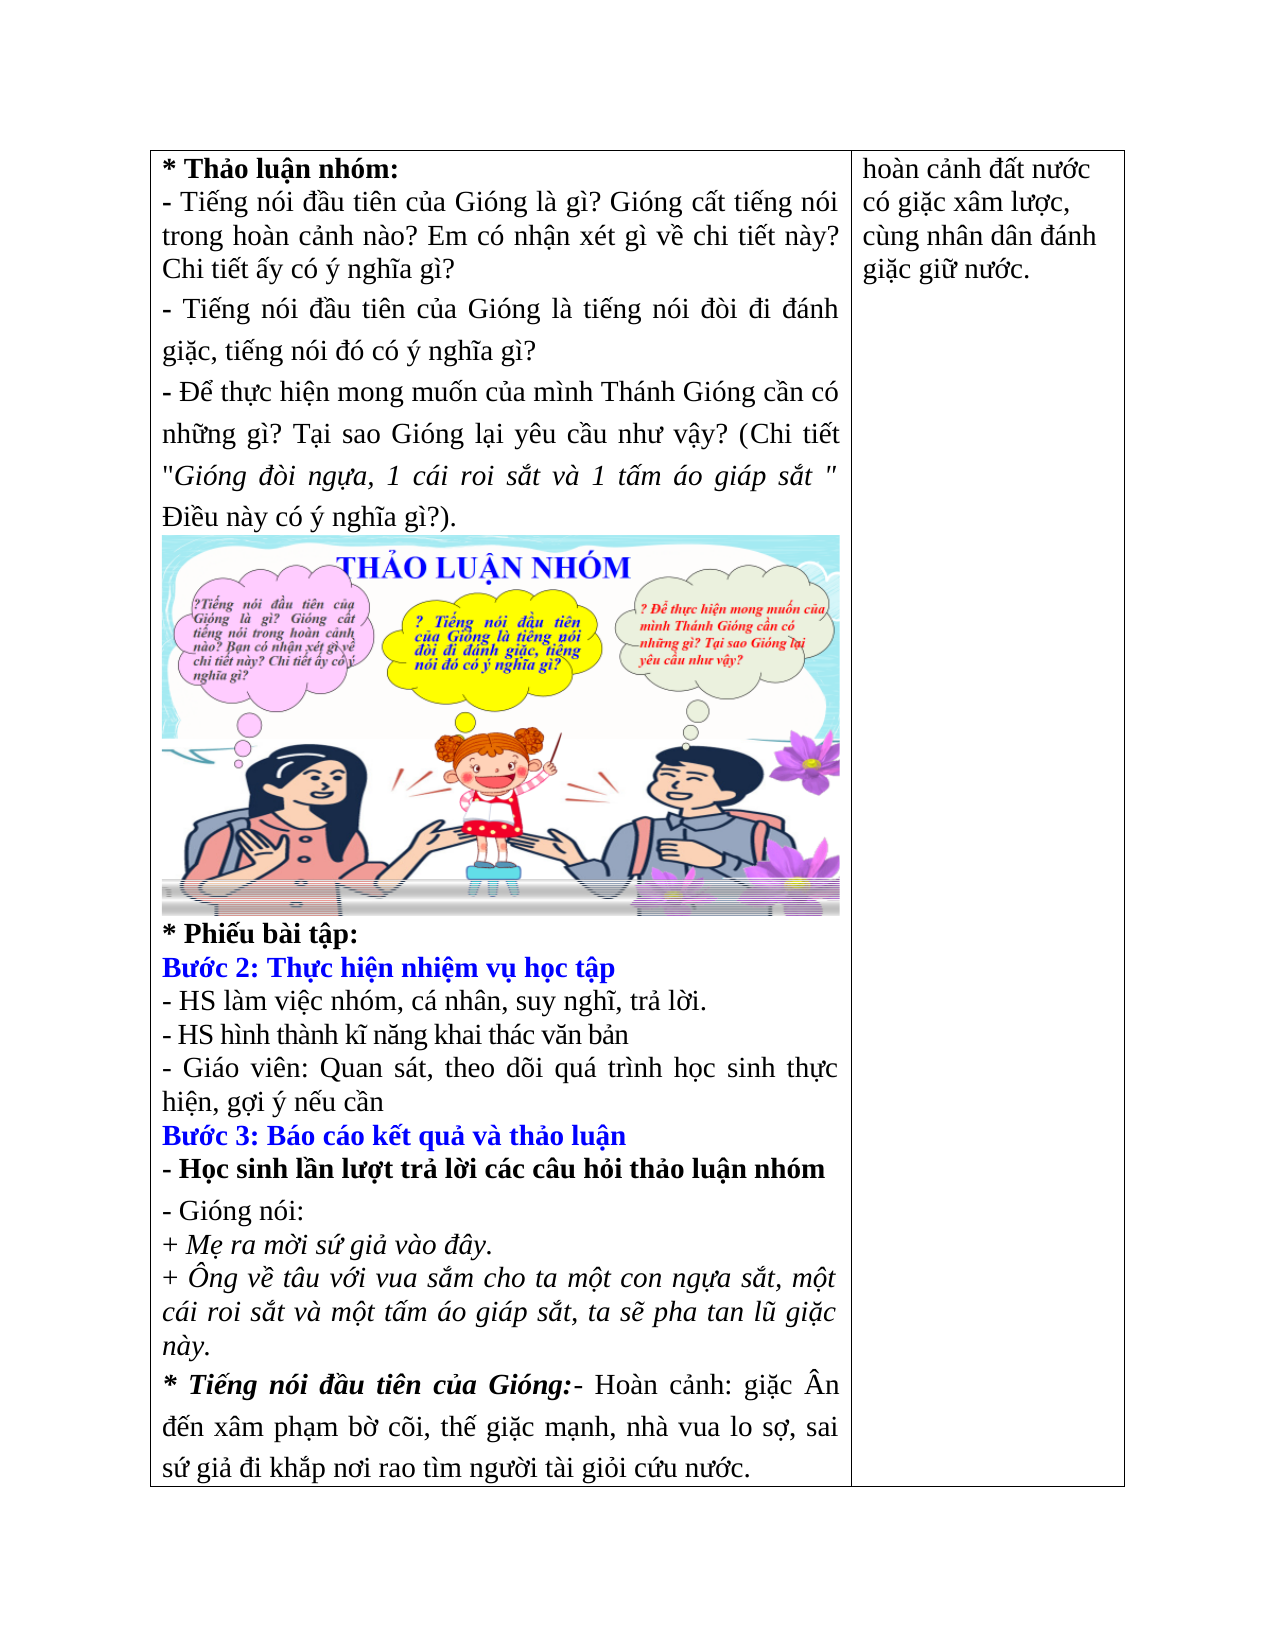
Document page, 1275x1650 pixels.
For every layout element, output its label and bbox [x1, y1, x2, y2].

picture [161, 535, 840, 917]
table_cell [151, 151, 851, 1486]
table_cell [852, 151, 1124, 1486]
